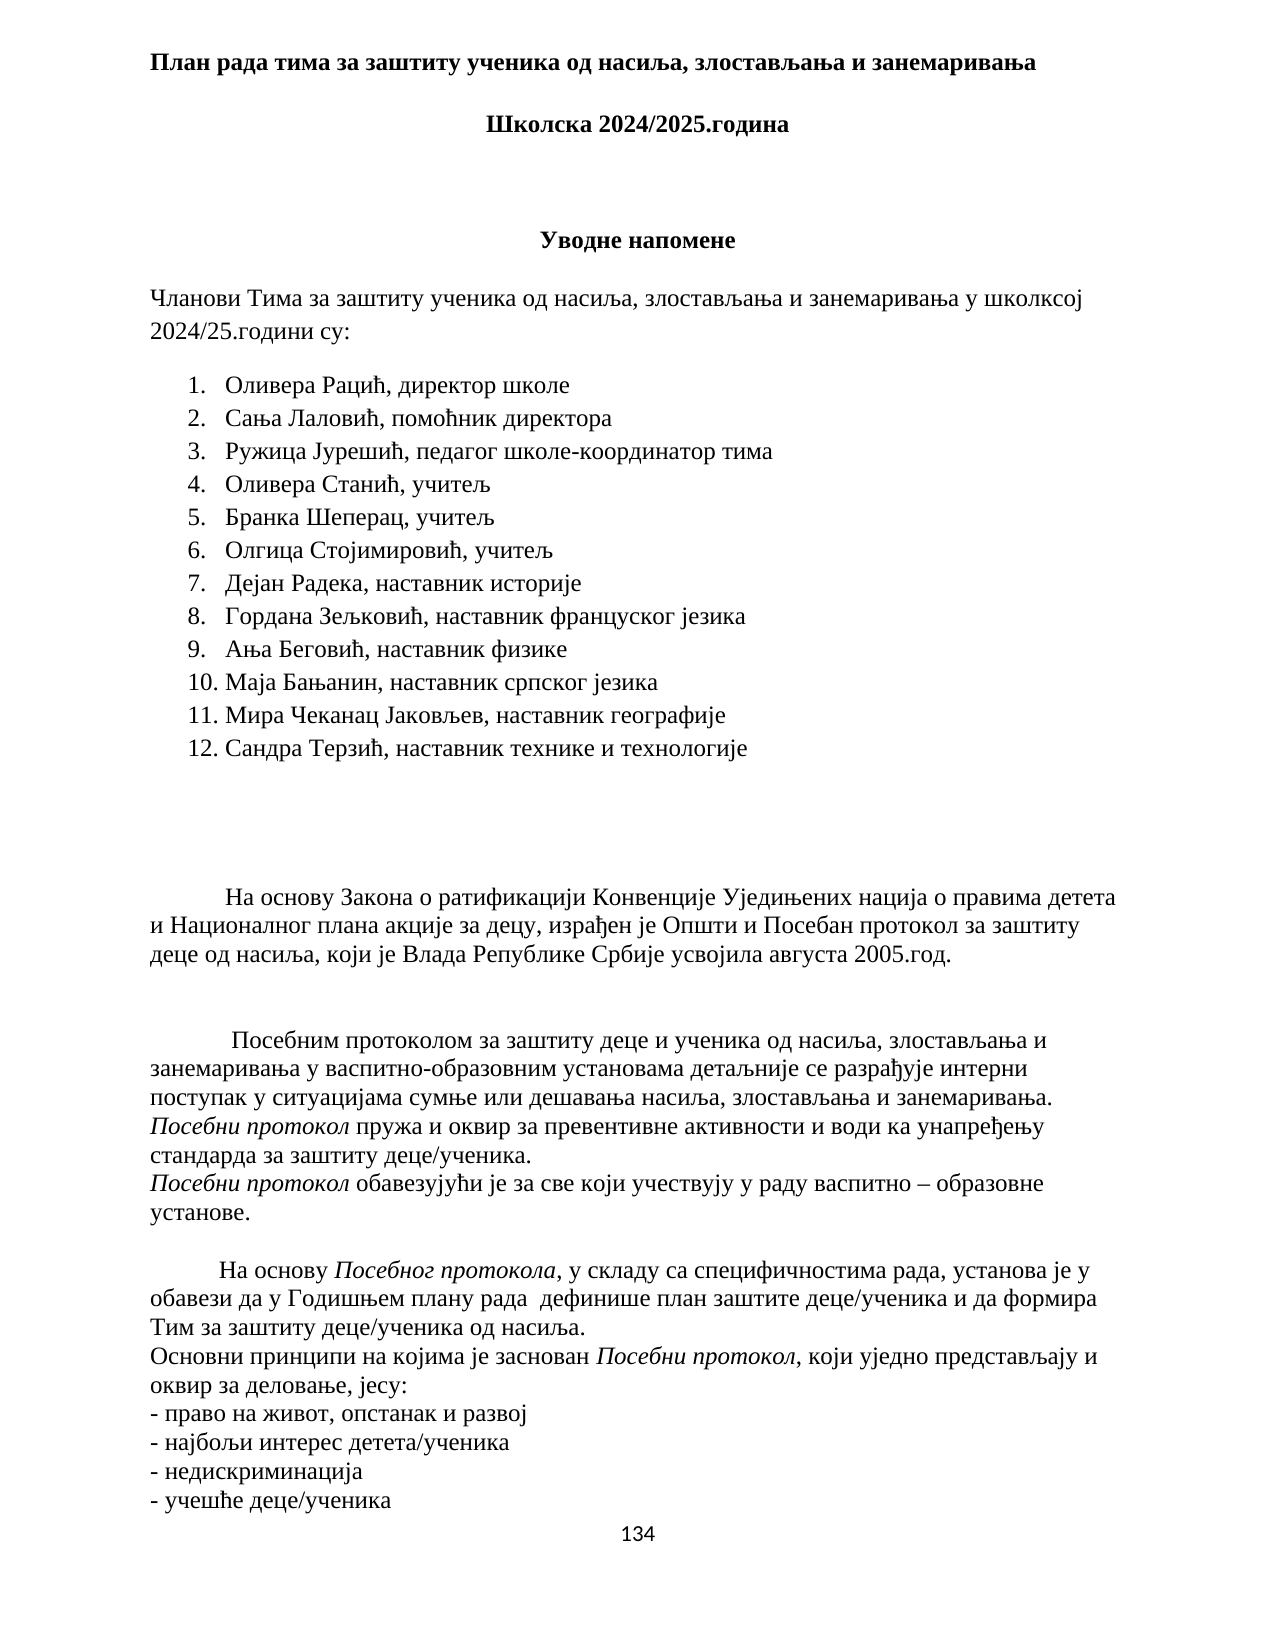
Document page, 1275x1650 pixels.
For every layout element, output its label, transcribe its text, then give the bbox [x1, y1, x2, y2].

list Мира Чеканац Јаковљев, наставник географије [187, 700, 1125, 729]
list Дејан Радека, наставник историје [187, 568, 1125, 597]
list Ања Беговић, наставник физике [187, 634, 1125, 663]
text Посебним протоколом за заштиту деце и ученика од насиља, злостављања и занемаривања у васпитно-образовним установама детаљније се разрађује интерни поступак у ситуацијама сумње или дешавања насиља, злостављања и занемаривања. Посебни протокол пружа и оквир за превентивне активности и води ка унапређењу стандарда за заштиту деце/ученика. Посебни протокол обавезујући је за све који учествују у раду васпитно – образовне установе. [150, 1025, 1125, 1226]
text На основу Посебног протокола, у складу са специфичностима рада, установа је у обавези да у Годишњем плану рада дефинише план заштите деце/ученика и да формира Тим за заштиту деце/ученика од насиља. Основни принципи на којима је заснован Посебни протокол, који уједно представљају и оквир за деловање, јесу: - право на живот, опстанак и развој - најбољи интерес детета/ученика - недискриминација - учешће деце/ученика [150, 1226, 1125, 1513]
text План рада тима за заштиту ученика од насиља, злостављања и занемаривања [150, 47, 1125, 76]
list Оливера Станић, учитељ [187, 469, 1125, 497]
text Уводне напомене [150, 225, 1125, 254]
text Чланови Тима за заштиту ученика од насиља, злостављања и занемаривања у школксој 2024/25.години су: [150, 283, 1125, 344]
text На основу Закона о ратификацији Конвенције Уједињених нација о правима детета и Националног плана акције за децу, израђен је Општи и Посебан протокол за заштиту деце од насиља, који је Влада Републике Србије усвојила августа 2005.год. [150, 882, 1125, 968]
list Сања Лаловић, помоћник директора [187, 403, 1125, 431]
list Сандра Терзић, наставник технике и технологије [187, 733, 1125, 762]
text Школска 2024/2025.година [150, 109, 1125, 138]
list Бранка Шеперац, учитељ [187, 502, 1125, 531]
list Маја Бањанин, наставник српског језика [187, 667, 1125, 696]
list Олгица Стојимировић, учитељ [187, 535, 1125, 563]
list Оливера Рацић, директор школе [187, 370, 1125, 398]
list Гордана Зељковић, наставник француског језика [187, 601, 1125, 629]
list Ружица Јурешић, педагог школе-координатор тима [187, 436, 1125, 464]
